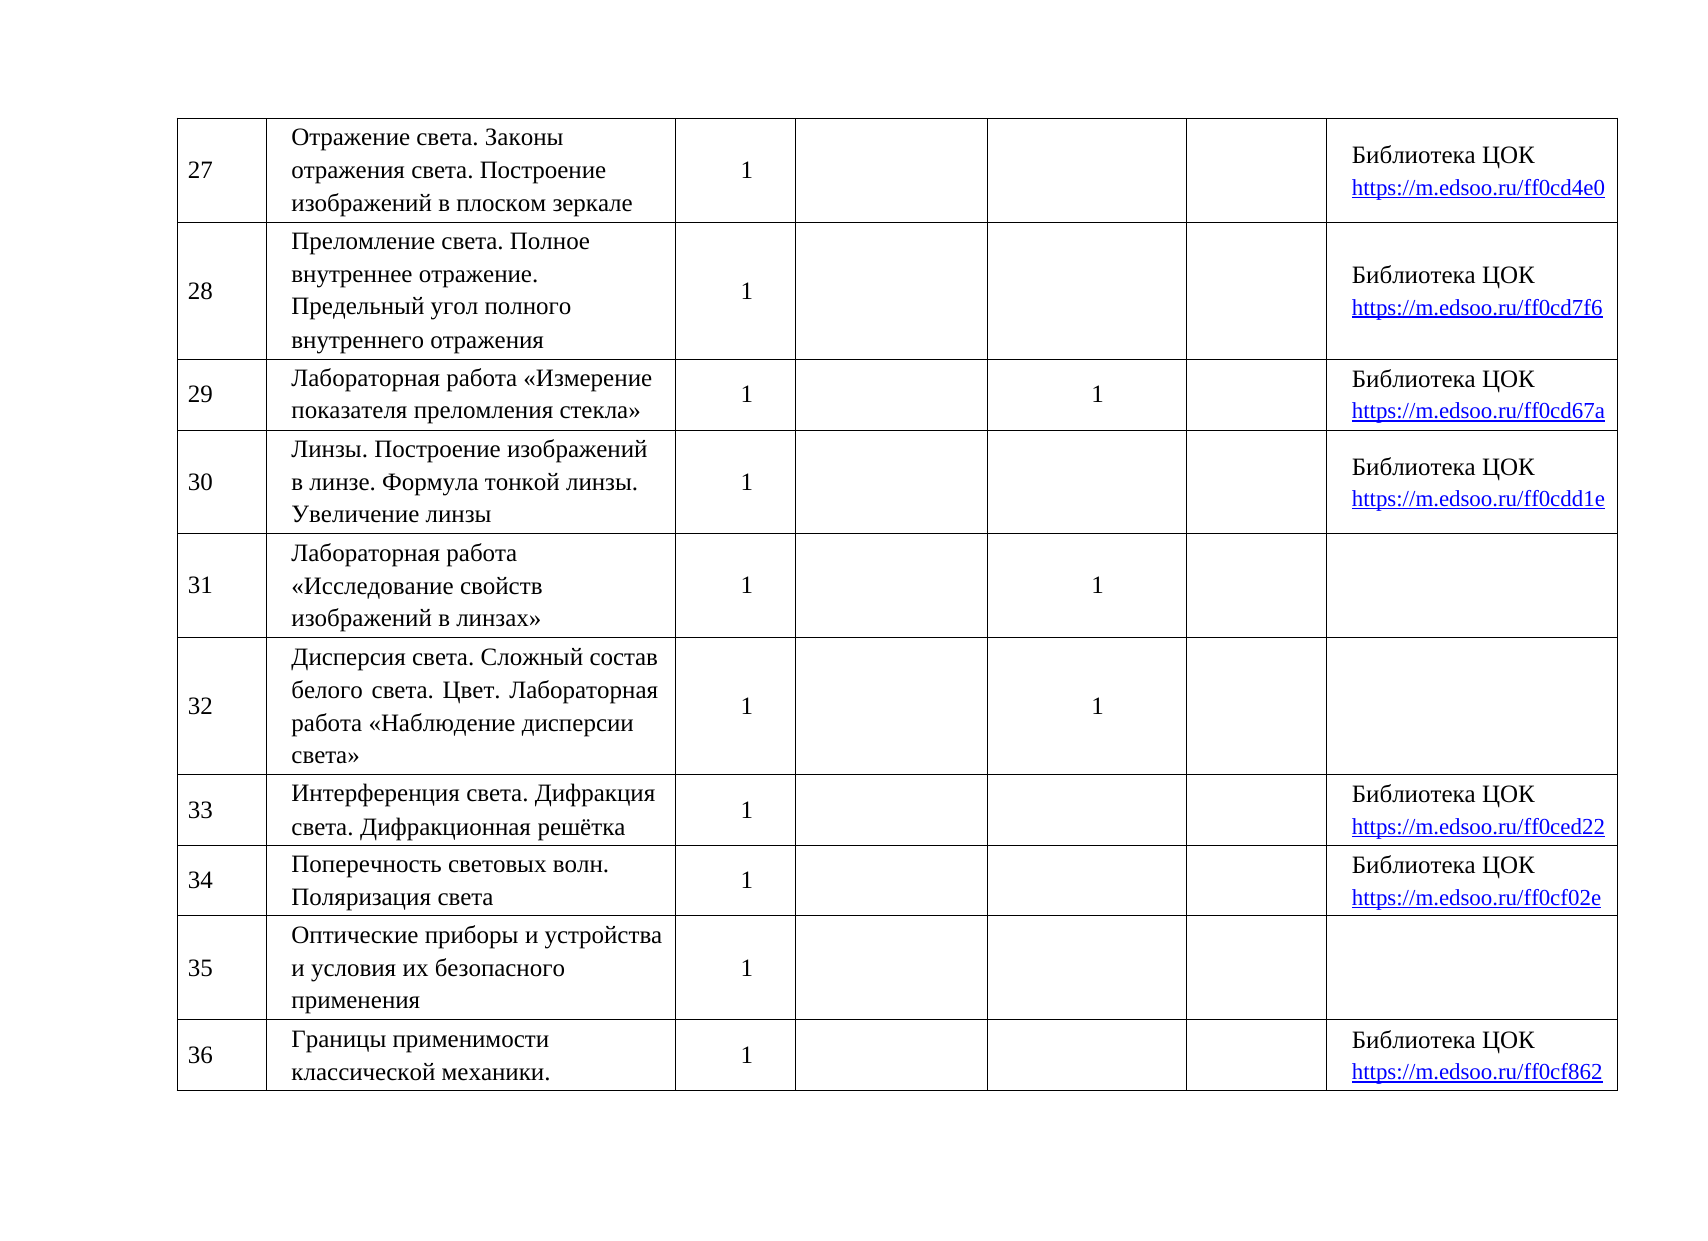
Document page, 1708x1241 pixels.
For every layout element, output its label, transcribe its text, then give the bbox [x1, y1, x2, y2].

table_cell 1 [676, 431, 795, 533]
table_header 27 [178, 119, 266, 222]
table_cell 30 [178, 431, 266, 533]
table_cell [988, 223, 1186, 358]
table_cell 36 [178, 1020, 266, 1090]
table_cell 29 [178, 360, 266, 429]
table_cell 31 [178, 534, 266, 637]
table_header 1 [676, 119, 795, 222]
table_cell [988, 846, 1186, 915]
table_cell 1 [988, 534, 1186, 637]
table_cell 1 [676, 534, 795, 637]
table_header [988, 119, 1186, 222]
table_cell [796, 534, 987, 637]
table_cell [988, 916, 1186, 1019]
table_cell [1187, 638, 1326, 774]
table_cell [1187, 916, 1326, 1019]
table_cell 1 [988, 638, 1186, 774]
table_cell 1 [676, 846, 795, 915]
table_cell [1187, 1020, 1326, 1090]
table_cell [796, 1020, 987, 1090]
table_cell [1187, 360, 1326, 429]
table_cell Линзы. Построение изображений в линзе. Формула тонкой линзы. Увеличение линзы [267, 431, 675, 533]
table_cell [796, 846, 987, 915]
table_cell 28 [178, 223, 266, 358]
table_header Отражение света. Законы отражения света. Построение изображений в плоском зеркале [267, 119, 675, 222]
table_cell [1327, 534, 1617, 637]
table_cell Библиотека ЦОК https://m.edsoo.ru/ff0cd67a [1327, 360, 1617, 429]
table_cell Интерференция света. Дифракция света. Дифракционная решётка [267, 775, 675, 845]
table_cell [796, 775, 987, 845]
table_cell [1187, 223, 1326, 358]
table_cell [796, 916, 987, 1019]
table_cell [796, 638, 987, 774]
table_cell 1 [676, 916, 795, 1019]
table_cell Лабораторная работа «Измерение показателя преломления стекла» [267, 360, 675, 429]
table_cell [1187, 846, 1326, 915]
table_cell Преломление света. Полное внутреннее отражение. Предельный угол полного внутреннего отражения [267, 223, 675, 358]
table_cell 1 [676, 1020, 795, 1090]
table_cell 32 [178, 638, 266, 774]
table_header Библиотека ЦОК https://m.edsoo.ru/ff0cd4e0 [1327, 119, 1617, 222]
table_cell [796, 360, 987, 429]
table_cell [1327, 916, 1617, 1019]
table_cell Поперечность световых волн. Поляризация света [267, 846, 675, 915]
table_cell 1 [676, 223, 795, 358]
table_cell Оптические приборы и устройства и условия их безопасного применения [267, 916, 675, 1019]
table_cell [988, 431, 1186, 533]
table_cell Библиотека ЦОК https://m.edsoo.ru/ff0cdd1e [1327, 431, 1617, 533]
table_cell Лабораторная работа «Исследование свойств изображений в линзах» [267, 534, 675, 637]
table_cell Границы применимости классической механики. [267, 1020, 675, 1090]
table_cell 34 [178, 846, 266, 915]
table_cell 1 [988, 360, 1186, 429]
table_cell 33 [178, 775, 266, 845]
table_header [1187, 119, 1326, 222]
table_cell [1187, 775, 1326, 845]
table_cell [1327, 638, 1617, 774]
table_cell [988, 775, 1186, 845]
table_cell 1 [676, 775, 795, 845]
table_cell [988, 1020, 1186, 1090]
table_cell [1187, 534, 1326, 637]
table_cell Библиотека ЦОК https://m.edsoo.ru/ff0ced22 [1327, 775, 1617, 845]
table_cell Библиотека ЦОК https://m.edsoo.ru/ff0cf02e [1327, 846, 1617, 915]
table_cell Дисперсия света. Сложный состав белого света. Цвет. Лабораторная работа «Наблюдение дисперсии света» [267, 638, 675, 774]
table_header [796, 119, 987, 222]
table_cell Библиотека ЦОК https://m.edsoo.ru/ff0cf862 [1327, 1020, 1617, 1090]
table_cell [796, 223, 987, 358]
table_cell 1 [676, 360, 795, 429]
table_cell [1187, 431, 1326, 533]
table_cell [796, 431, 987, 533]
table_cell 35 [178, 916, 266, 1019]
table_cell Библиотека ЦОК https://m.edsoo.ru/ff0cd7f6 [1327, 223, 1617, 358]
table_cell 1 [676, 638, 795, 774]
